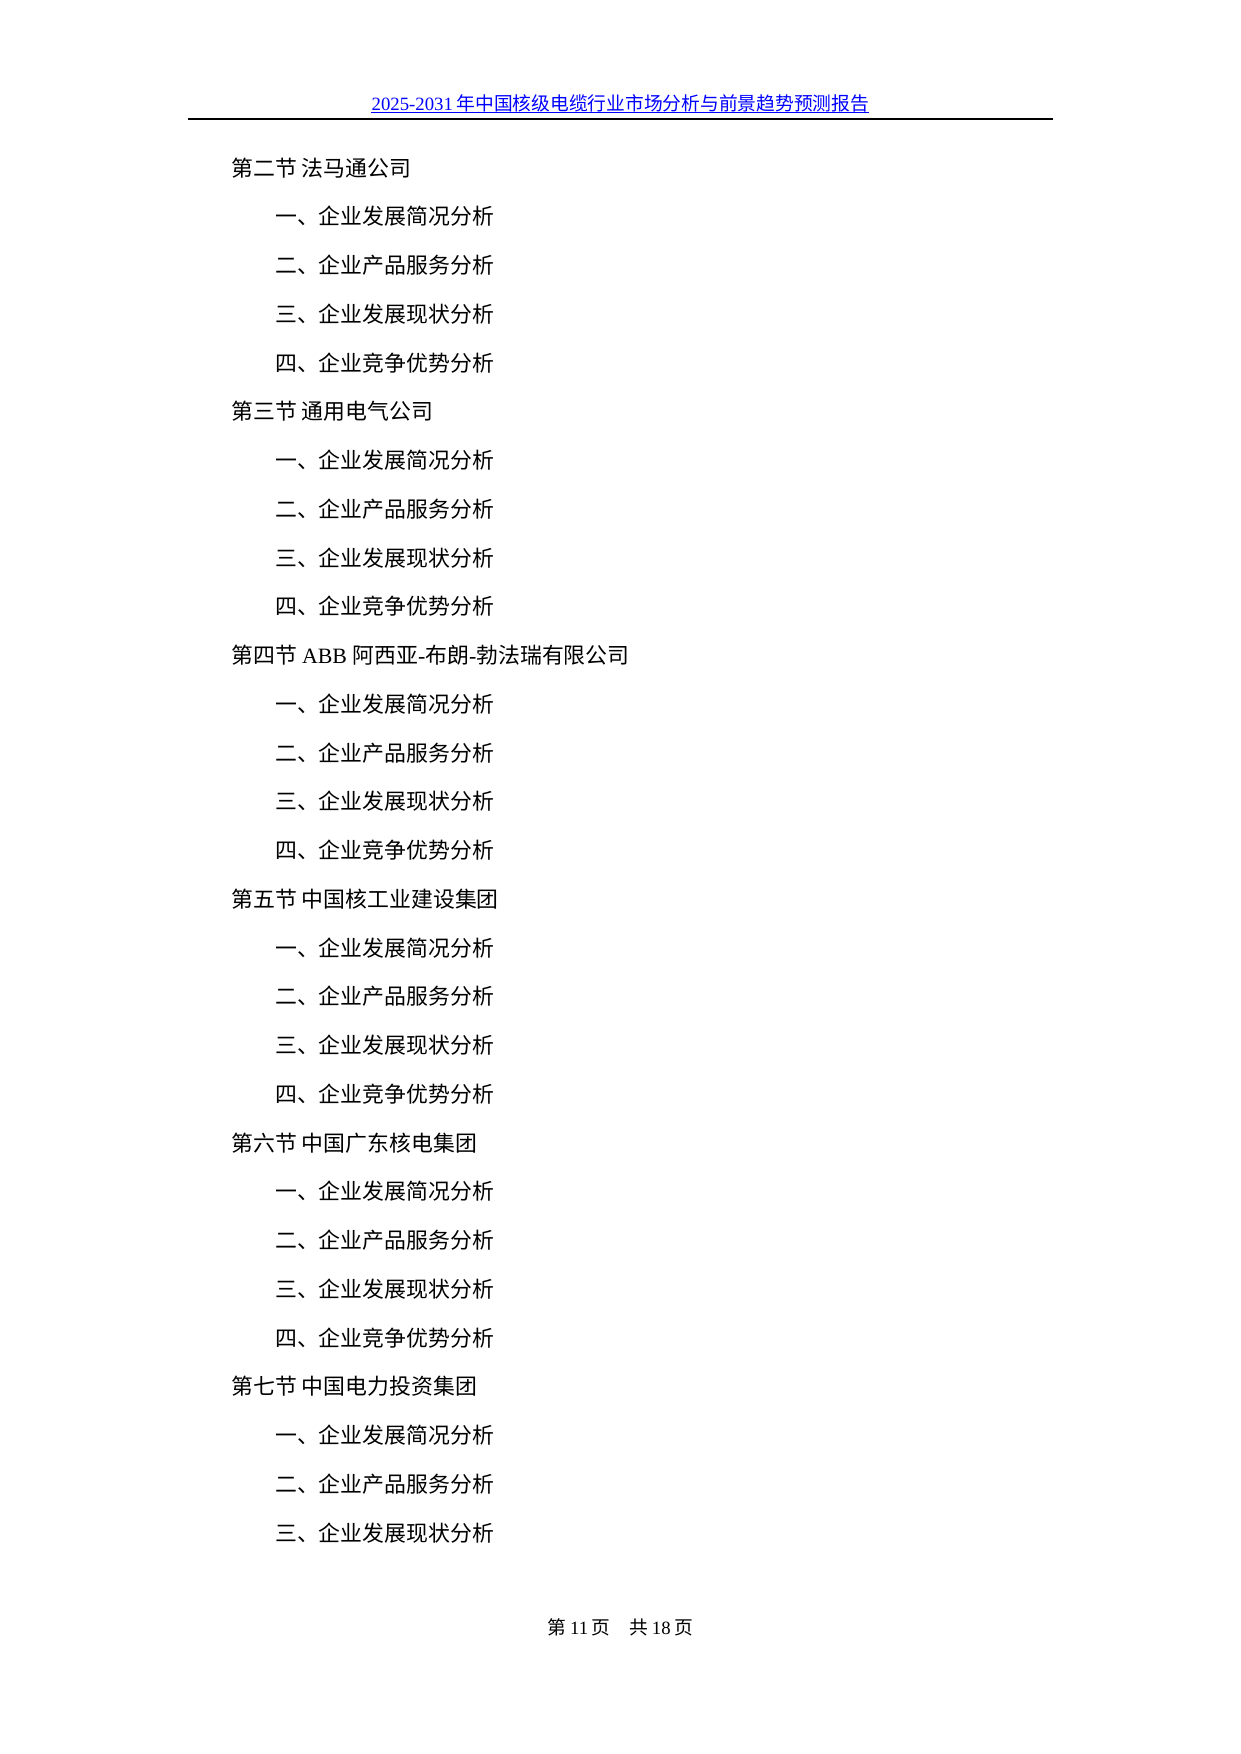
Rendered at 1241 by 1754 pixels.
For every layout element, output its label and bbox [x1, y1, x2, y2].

text [187, 150, 1053, 1548]
